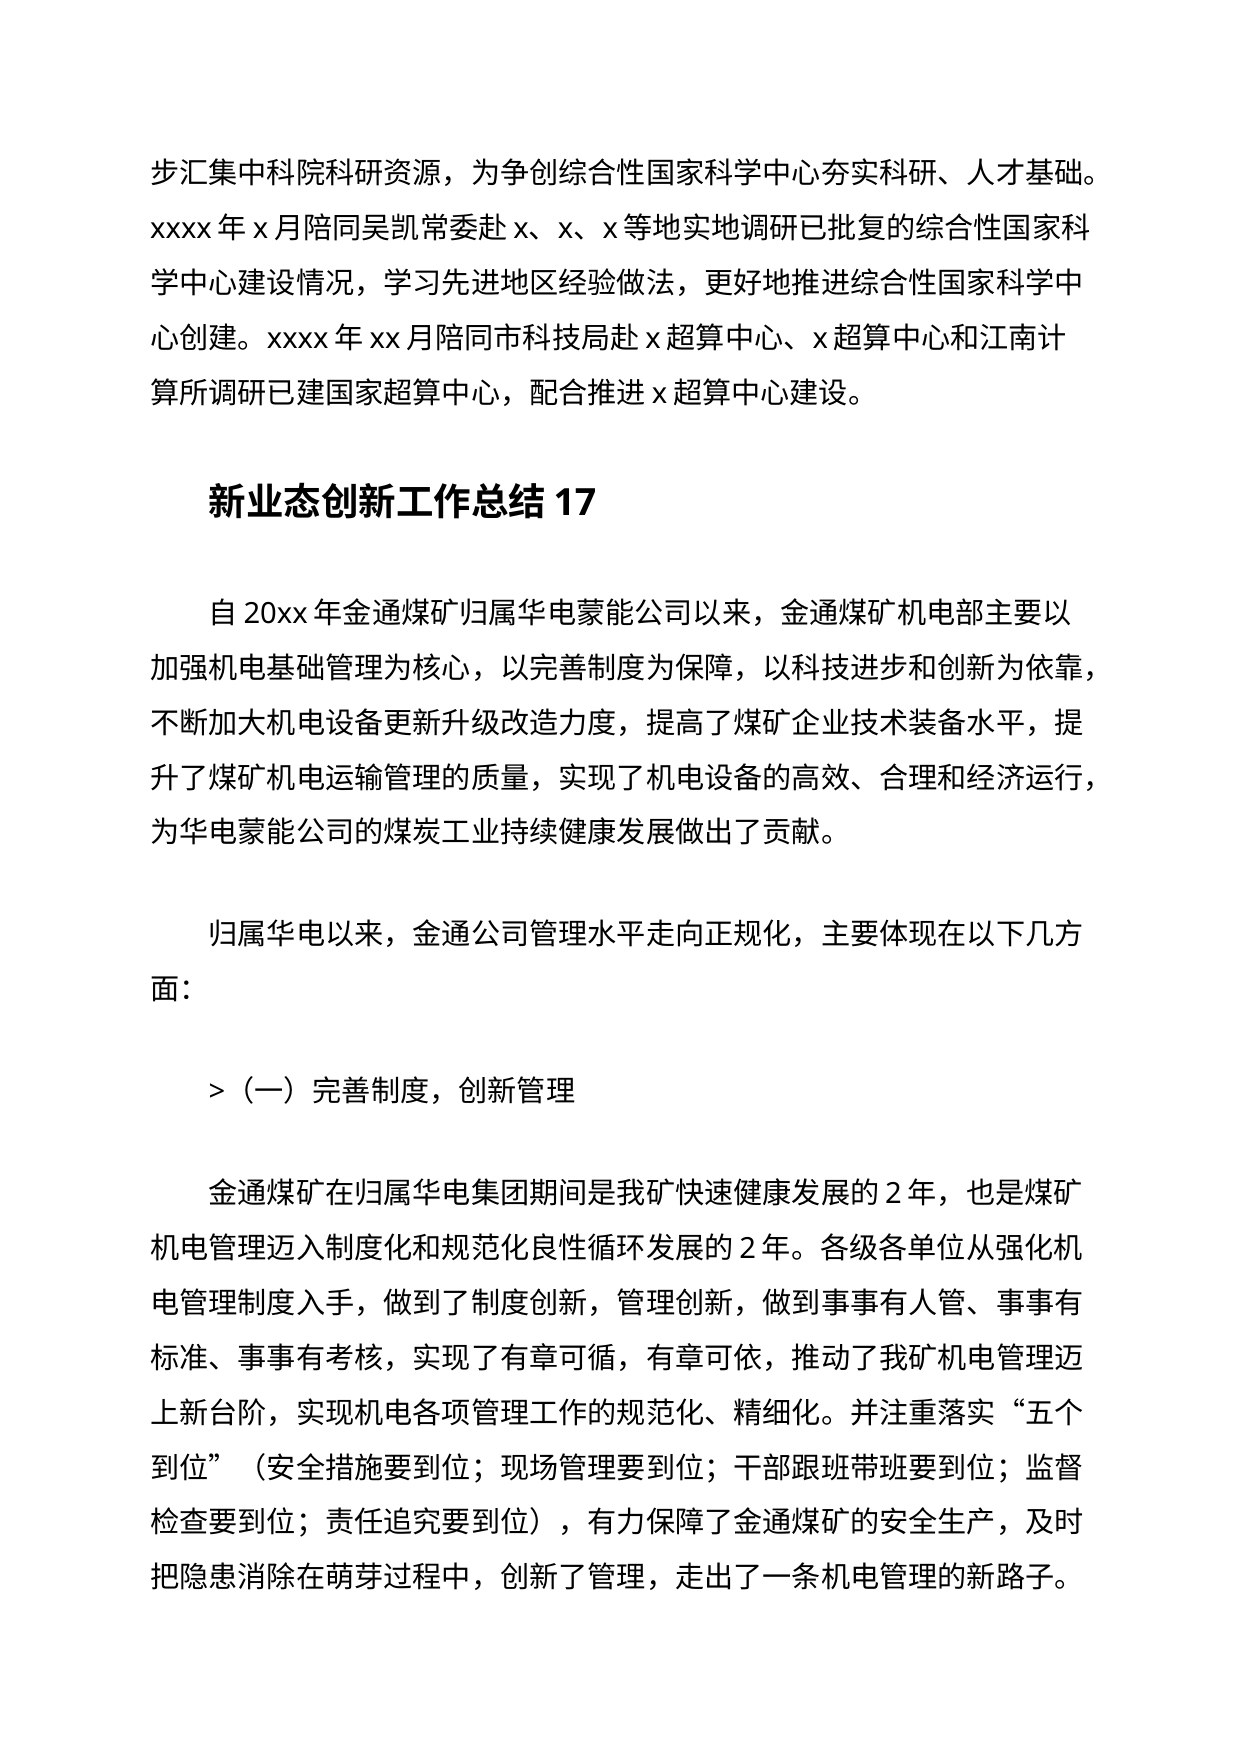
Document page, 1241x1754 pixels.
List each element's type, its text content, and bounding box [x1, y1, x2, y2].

text 归属华电以来，金通公司管理水平走向正规化，主要体现在以下几方面： [150, 911, 1090, 1008]
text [150, 150, 1090, 412]
text 新业态创新工作总结17 [150, 472, 1090, 526]
text 金通煤矿在归属华电集团期间是我矿快速健康发展的2年，也是煤矿机电管理迈入制度化和规范化良性循环发展的2年。各级各单位从强化机电管理制度入手，做到了制度创新，管理创新，做到事事有人管、事事有标准、事事有考核，实现了有章可循，有章可依，推动了我矿机电管理迈上新台阶，实现机电各项管理工作的规范化、精细化。并注重落实“五个到位”（安全措施要到位；现场管理要到位；干部跟班带班要到位；监督检查要到位；责任追究要到位），有力保障了金通煤矿的安全生产，及时把隐患消除在萌芽过程中，创新了管理，走出了一条机电管理的新路子。 [150, 1169, 1090, 1596]
text >（一）完善制度，创新管理 [150, 1067, 1090, 1110]
text 自20xx年金通煤矿归属华电蒙能公司以来，金通煤矿机电部主要以加强机电基础管理为核心，以完善制度为保障，以科技进步和创新为依靠，不断加大机电设备更新升级改造力度，提高了煤矿企业技术装备水平，提升了煤矿机电运输管理的质量，实现了机电设备的高效、合理和经济运行，为华电蒙能公司的煤炭工业持续健康发展做出了贡献。 [150, 589, 1090, 851]
